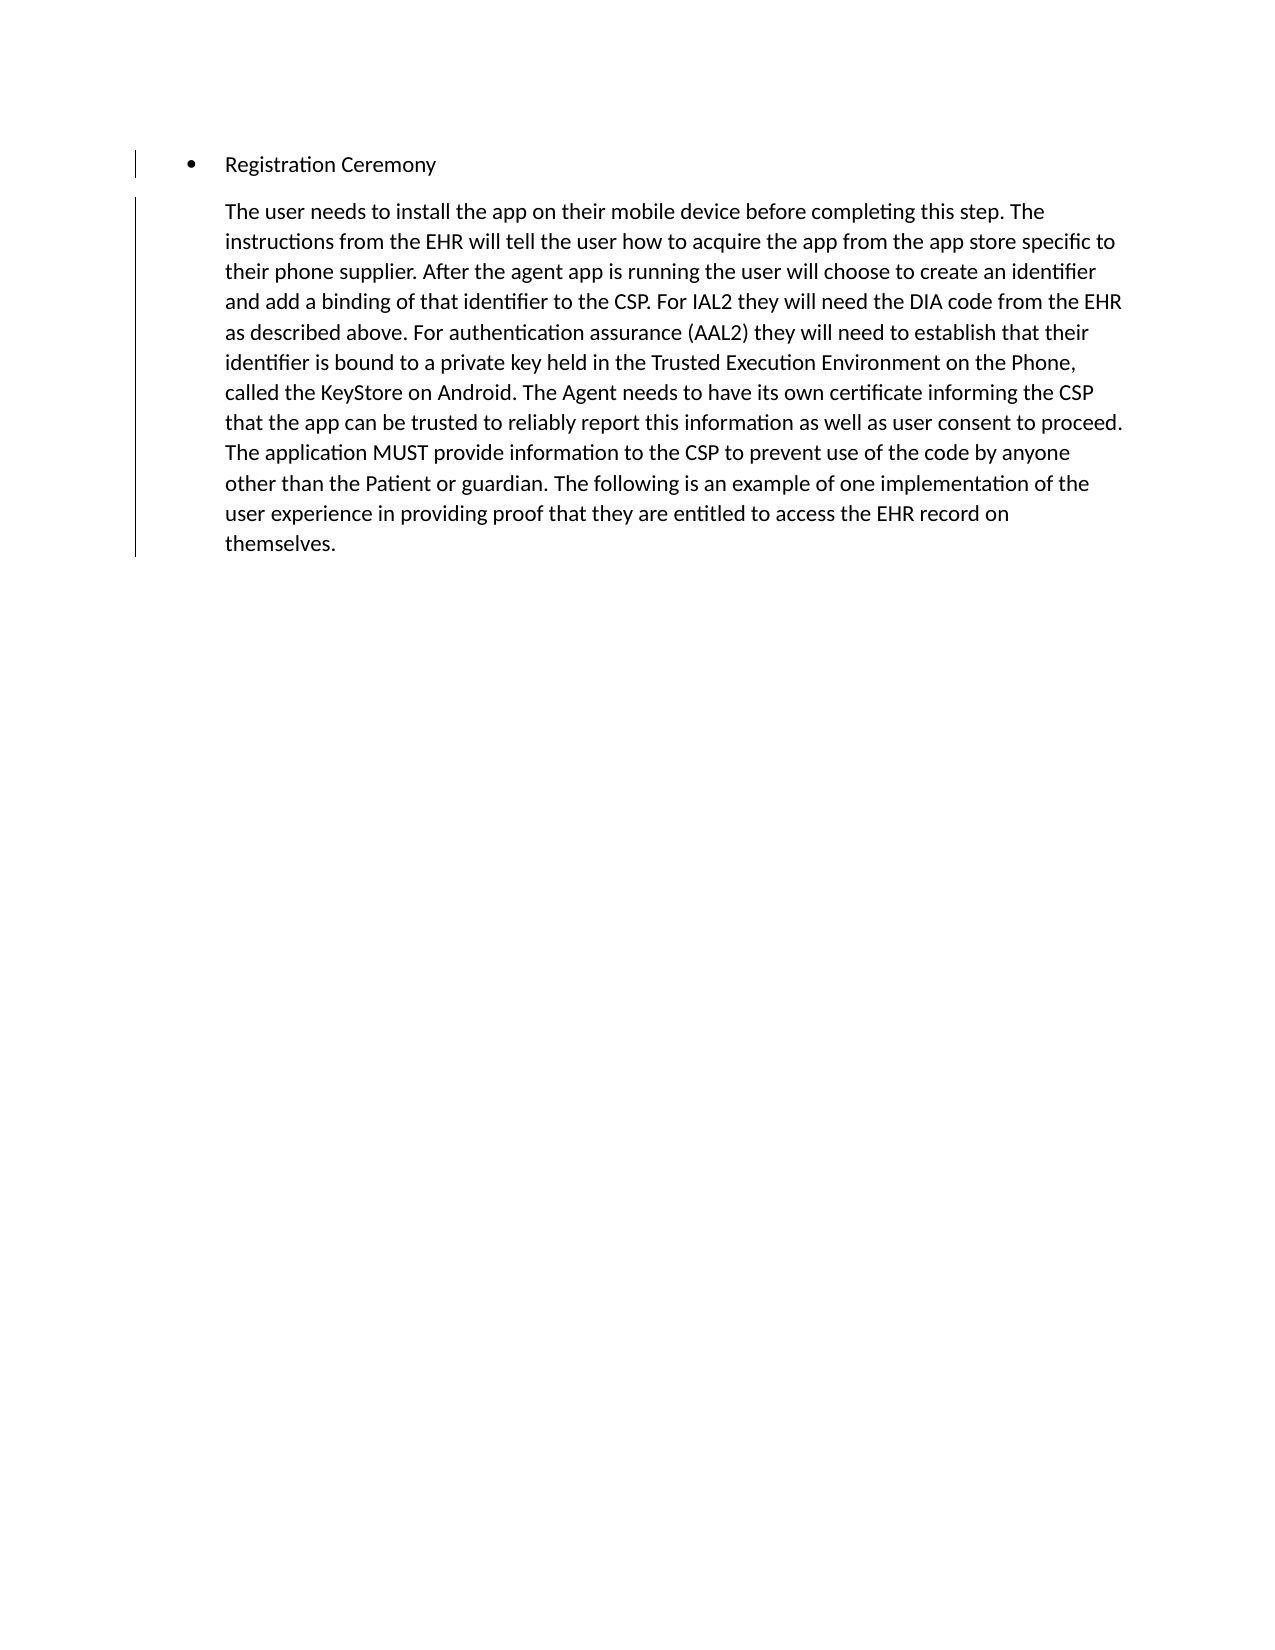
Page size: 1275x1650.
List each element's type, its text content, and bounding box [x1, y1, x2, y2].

list Registration Ceremony [187, 150, 1125, 178]
text The user needs to install the app on their mobile device before completing this step. The instructions from the EHR will tell the user how to acquire the app from the app store specific to their phone supplier. After the agent app is running the user will choose to create an identifier and add a binding of that identifier to the CSP. For IAL2 they will need the DIA code from the EHR as described above. For authentication assurance (AAL2) they will need to establish that their identifier is bound to a private key held in the Trusted Execution Environment on the Phone, called the KeyStore on Android. The Agent needs to have its own certificate informing the CSP that the app can be trusted to reliably report this information as well as user consent to proceed. The application MUST provide information to the CSP to prevent use of the code by anyone other than the Patient or guardian. The following is an example of one implementation of the user experience in providing proof that they are entitled to access the EHR record on themselves. [225, 197, 1125, 557]
